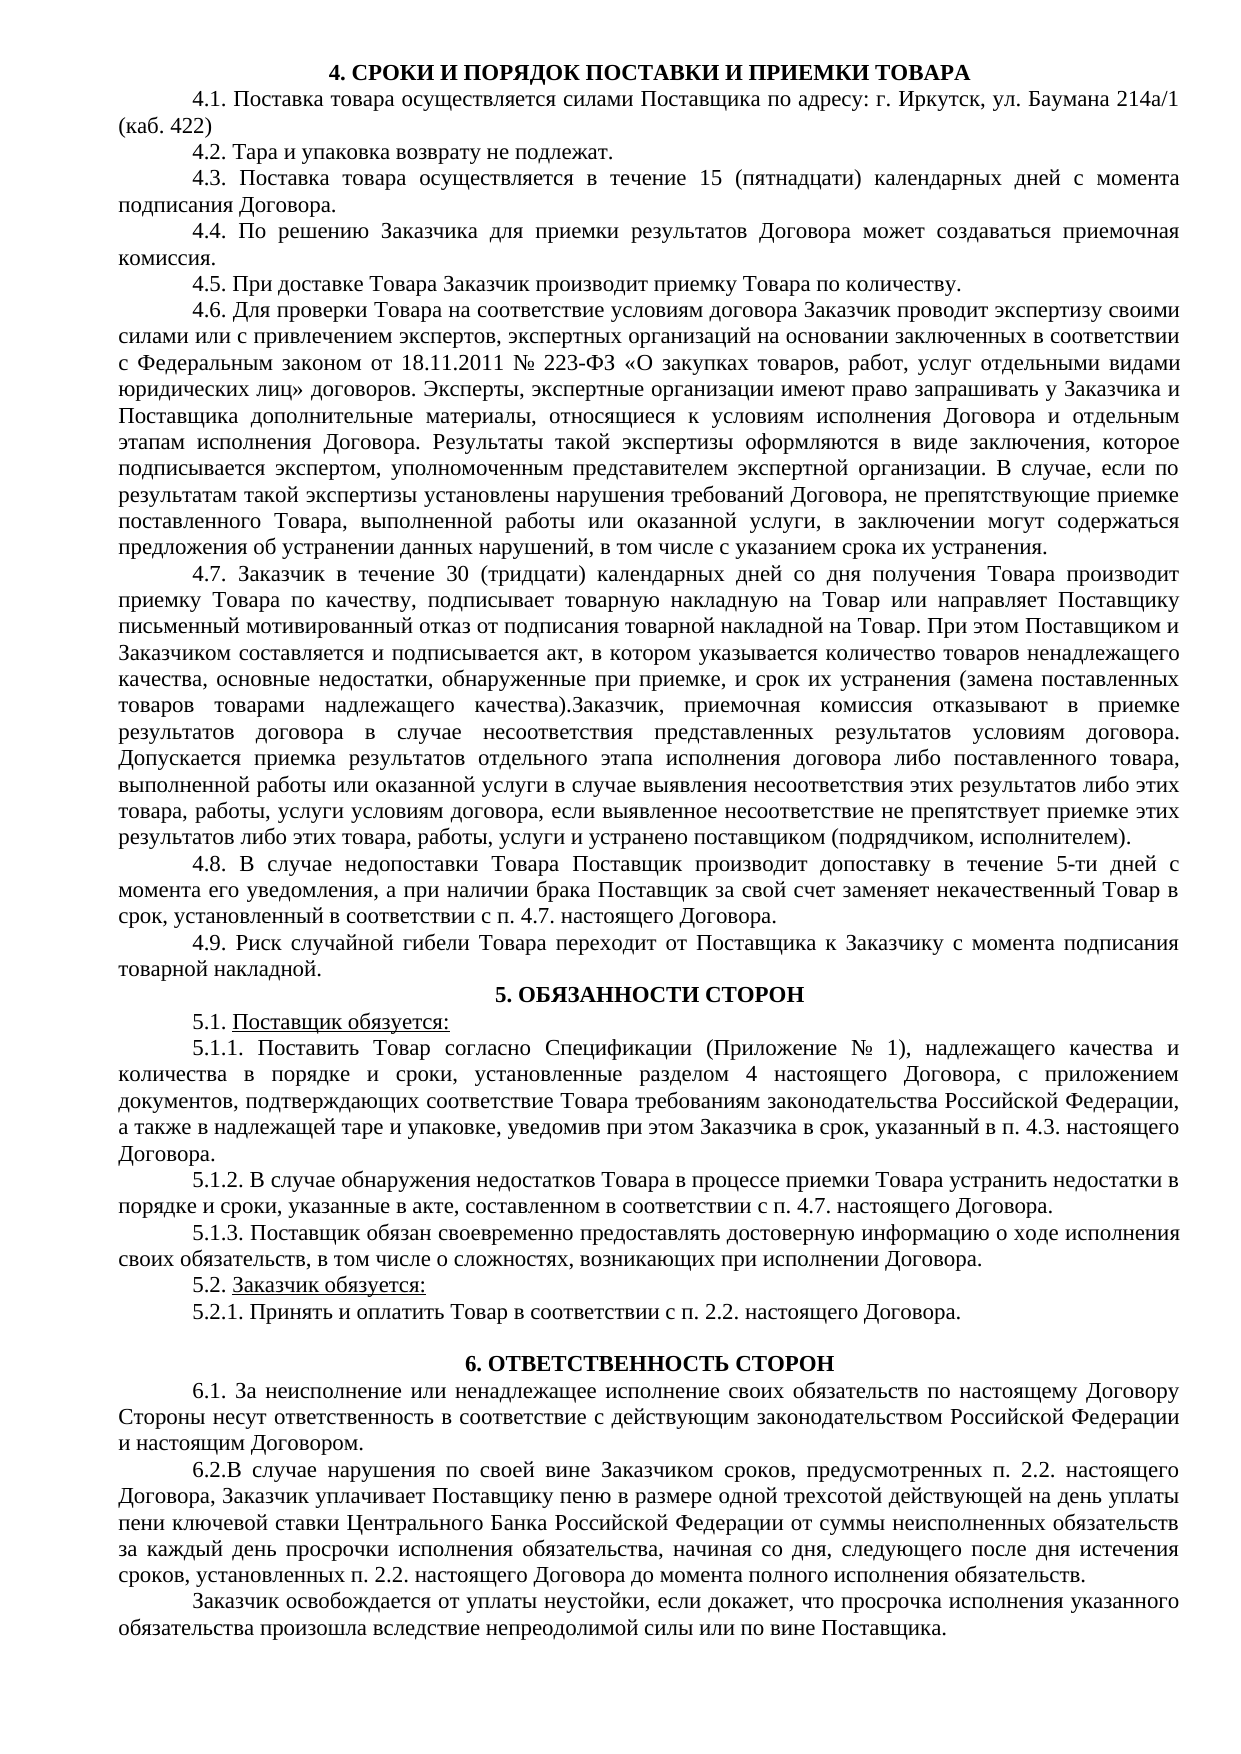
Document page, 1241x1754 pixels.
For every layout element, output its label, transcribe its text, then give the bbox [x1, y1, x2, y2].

text 5.1.2. В случае обнаружения недостатков Товара в процессе приемки Товара устранить недостатки в порядке и сроки, указанные в акте, составленном в соответствии с п. 4.7. настоящего Договора. [118, 1166, 1181, 1219]
text 4.1. Поставка товара осуществляется силами Поставщика по адресу: г. Иркутск, ул. Баумана 214а/1 (каб. 422) [118, 85, 1181, 138]
text 4.2. Тара и упаковка возврату не подлежат. [118, 138, 1181, 164]
text 4.4. По решению Заказчика для приемки результатов Договора может создаваться приемочная комиссия. [118, 217, 1181, 270]
text 4.6. Для проверки Товара на соответствие условиям договора Заказчик проводит экспертизу своими силами или с привлечением экспертов, экспертных организаций на основании заключенных в соответствии с Федеральным законом от 18.11.2011 № 223-ФЗ «О закупках товаров, работ, услуг отдельными видами юридических лиц» договоров. Эксперты, экспертные организации имеют право запрашивать у Заказчика и Поставщика дополнительные материалы, относящиеся к условиям исполнения Договора и отдельным этапам исполнения Договора. Результаты такой экспертизы оформляются в виде заключения, которое подписывается экспертом, уполномоченным представителем экспертной организации. В случае, если по результатам такой экспертизы установлены нарушения требований Договора, не препятствующие приемке поставленного Товара, выполненной работы или оказанной услуги, в заключении могут содержаться предложения об устранении данных нарушений, в том числе с указанием срока их устранения. [118, 296, 1181, 560]
text 5. ОБЯЗАННОСТИ СТОРОН [118, 981, 1181, 1008]
text 6. ОТВЕТСТВЕННОСТЬ СТОРОН [118, 1350, 1181, 1377]
text Заказчик освобождается от уплаты неустойки, если докажет, что просрочка исполнения указанного обязательства произошла вследствие непреодолимой силы или по вине Поставщика. [118, 1588, 1181, 1640]
text 4.7. Заказчик в течение 30 (тридцати) календарных дней со дня получения Товара производит приемку Товара по качеству, подписывает товарную накладную на Товар или направляет Поставщику письменный мотивированный отказ от подписания товарной накладной на Товар. При этом Поставщиком и Заказчиком составляется и подписывается акт, в котором указывается количество товаров ненадлежащего качества, основные недостатки, обнаруженные при приемке, и срок их устранения (замена поставленных товаров товарами надлежащего качества).Заказчик, приемочная комиссия отказывают в приемке результатов договора в случае несоответствия представленных результатов условиям договора. Допускается приемка результатов отдельного этапа исполнения договора либо поставленного товара, выполненной работы или оказанной услуги в случае выявления несоответствия этих результатов либо этих товара, работы, услуги условиям договора, если выявленное несоответствие не препятствует приемке этих результатов либо этих товара, работы, услуги и устранено поставщиком (подрядчиком, исполнителем). [118, 560, 1181, 850]
text 4.8. В случае недопоставки Товара Поставщик производит допоставку в течение 5-ти дней с момента его уведомления, а при наличии брака Поставщик за свой счет заменяет некачественный Товар в срок, установленный в соответствии с п. 4.7. настоящего Договора. [118, 850, 1181, 929]
text 5.1. Поставщик обязуется: [118, 1008, 1181, 1034]
text 6.1. За неисполнение или ненадлежащее исполнение своих обязательств по настоящему Договору Стороны несут ответственность в соответствие с действующим законодательством Российской Федерации и настоящим Договором. [118, 1377, 1181, 1456]
text 4.9. Риск случайной гибели Товара переходит от Поставщика к Заказчику с момента подписания товарной накладной. [118, 929, 1181, 981]
text 4.3. Поставка товара осуществляется в течение 15 (пятнадцати) календарных дней с момента подписания Договора. [118, 164, 1181, 217]
text 5.2. Заказчик обязуется: [118, 1271, 1181, 1298]
text 5.1.3. Поставщик обязан своевременно предоставлять достоверную информацию о ходе исполнения своих обязательств, в том числе о сложностях, возникающих при исполнении Договора. [118, 1219, 1181, 1271]
text 5.1.1. Поставить Товар согласно Спецификации (Приложение № 1), надлежащего качества и количества в порядке и сроки, установленные разделом 4 настоящего Договора, с приложением документов, подтверждающих соответствие Товара требованиям законодательства Российской Федерации, а также в надлежащей таре и упаковке, уведомив при этом Заказчика в срок, указанный в п. 4.3. настоящего Договора. [118, 1034, 1181, 1166]
text 5.2.1. Принять и оплатить Товар в соответствии с п. 2.2. настоящего Договора. [118, 1298, 1181, 1324]
text 4. СРОКИ И ПОРЯДОК ПОСТАВКИ И ПРИЕМКИ ТОВАРА [118, 59, 1181, 85]
text 4.5. При доставке Товара Заказчик производит приемку Товара по количеству. [118, 270, 1182, 296]
text 6.2.В случае нарушения по своей вине Заказчиком сроков, предусмотренных п. 2.2. настоящего Договора, Заказчик уплачивает Поставщику пеню в размере одной трехсотой действующей на день уплаты пени ключевой ставки Центрального Банка Российской Федерации от суммы неисполненных обязательств за каждый день просрочки исполнения обязательства, начиная со дня, следующего после дня истечения сроков, установленных п. 2.2. настоящего Договора до момента полного исполнения обязательств. [118, 1456, 1181, 1588]
